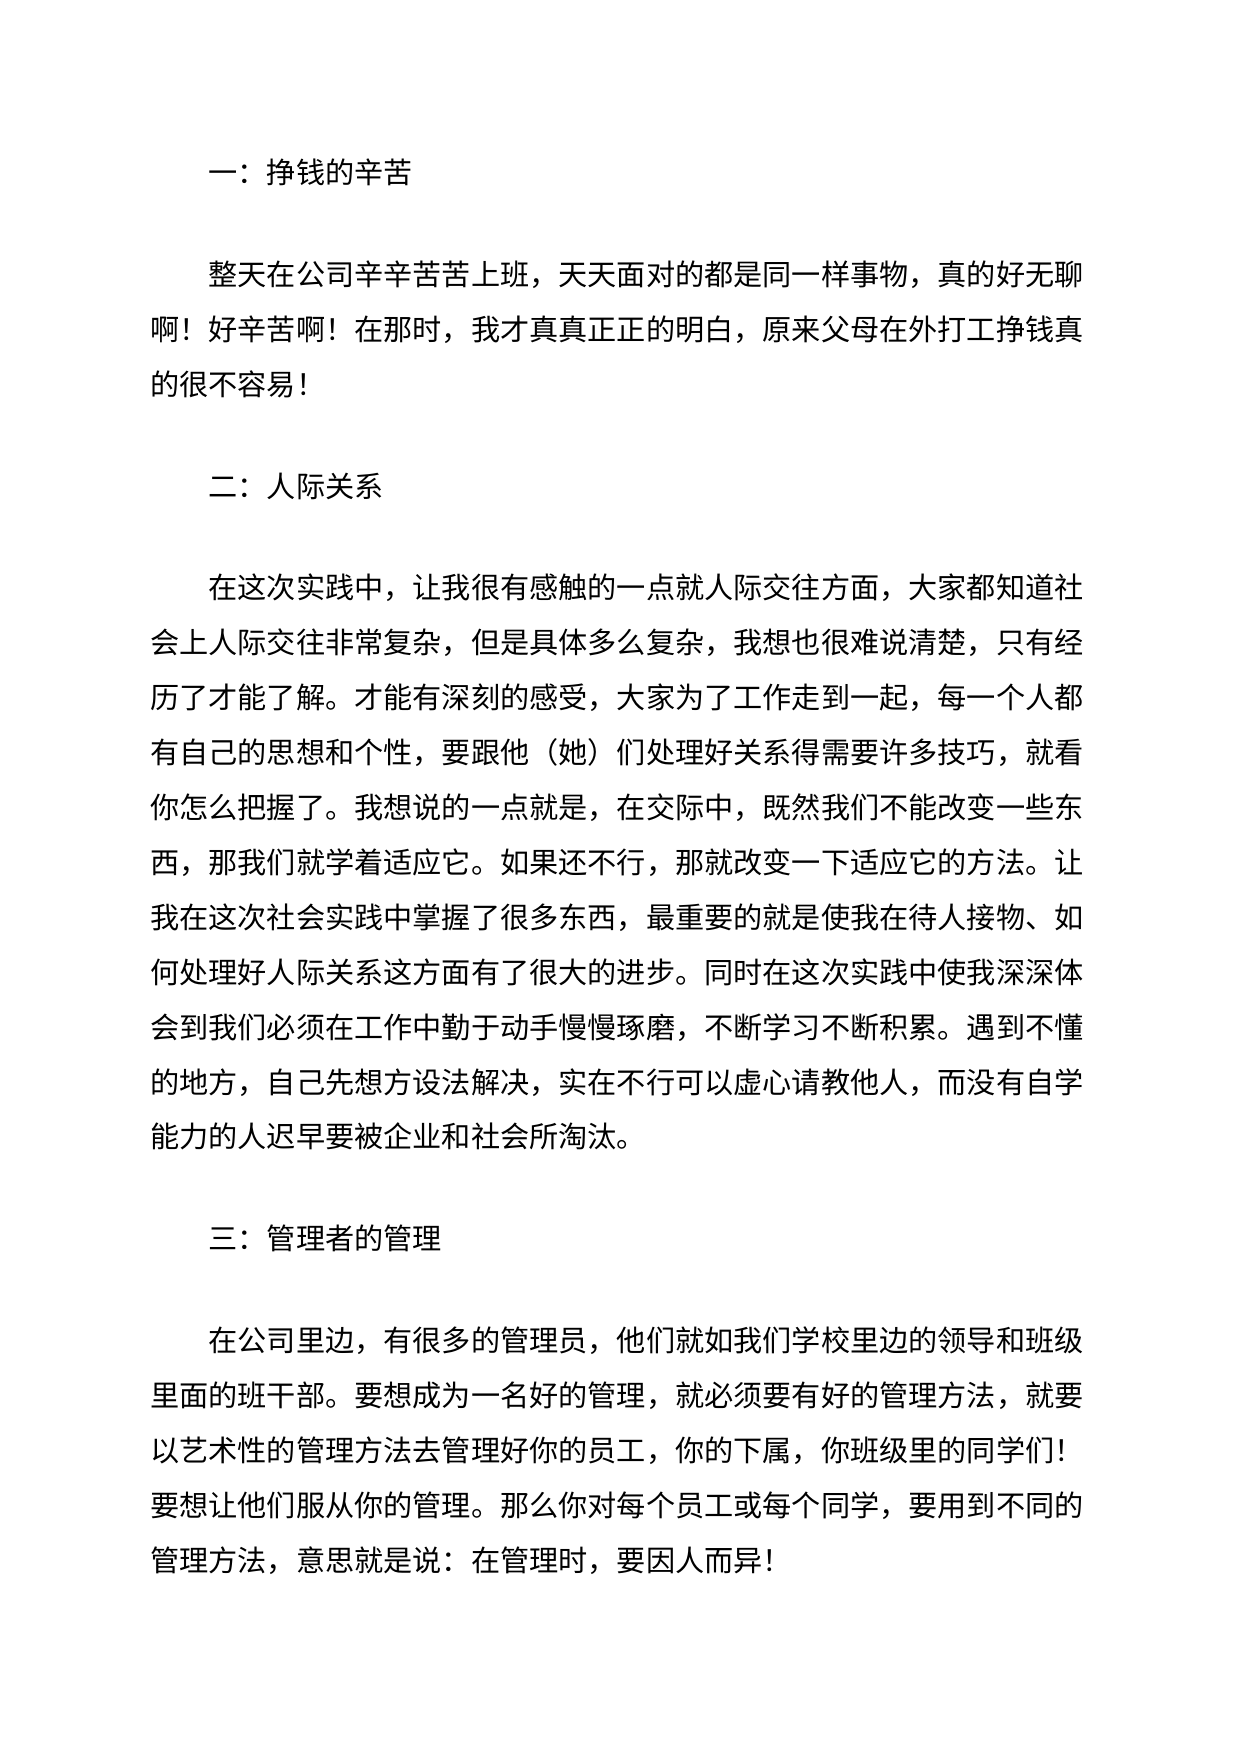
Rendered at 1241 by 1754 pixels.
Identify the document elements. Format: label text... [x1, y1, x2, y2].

text 整天在公司辛辛苦苦上班，天天面对的都是同一样事物，真的好无聊啊！好辛苦啊！在那时，我才真真正正的明白，原来父母在外打工挣钱真的很不容易！ [150, 252, 1090, 404]
text 二：人际关系 [150, 463, 1090, 506]
text 三：管理者的管理 [150, 1216, 1090, 1258]
text 在这次实践中，让我很有感触的一点就人际交往方面，大家都知道社会上人际交往非常复杂，但是具体多么复杂，我想也很难说清楚，只有经历了才能了解。才能有深刻的感受，大家为了工作走到一起，每一个人都有自己的思想和个性，要跟他（她）们处理好关系得需要许多技巧，就看你怎么把握了。我想说的一点就是，在交际中，既然我们不能改变一些东西，那我们就学着适应它。如果还不行，那就改变一下适应它的方法。让我在这次社会实践中掌握了很多东西，最重要的就是使我在待人接物、如何处理好人际关系这方面有了很大的进步。同时在这次实践中使我深深体会到我们必须在工作中勤于动手慢慢琢磨，不断学习不断积累。遇到不懂的地方，自己先想方设法解决，实在不行可以虚心请教他人，而没有自学能力的人迟早要被企业和社会所淘汰。 [150, 565, 1090, 1156]
text 一：挣钱的辛苦 [150, 150, 1090, 192]
text 在公司里边，有很多的管理员，他们就如我们学校里边的领导和班级里面的班干部。要想成为一名好的管理，就必须要有好的管理方法，就要以艺术性的管理方法去管理好你的员工，你的下属，你班级里的同学们！要想让他们服从你的管理。那么你对每个员工或每个同学，要用到不同的管理方法，意思就是说：在管理时，要因人而异！ [150, 1318, 1090, 1579]
